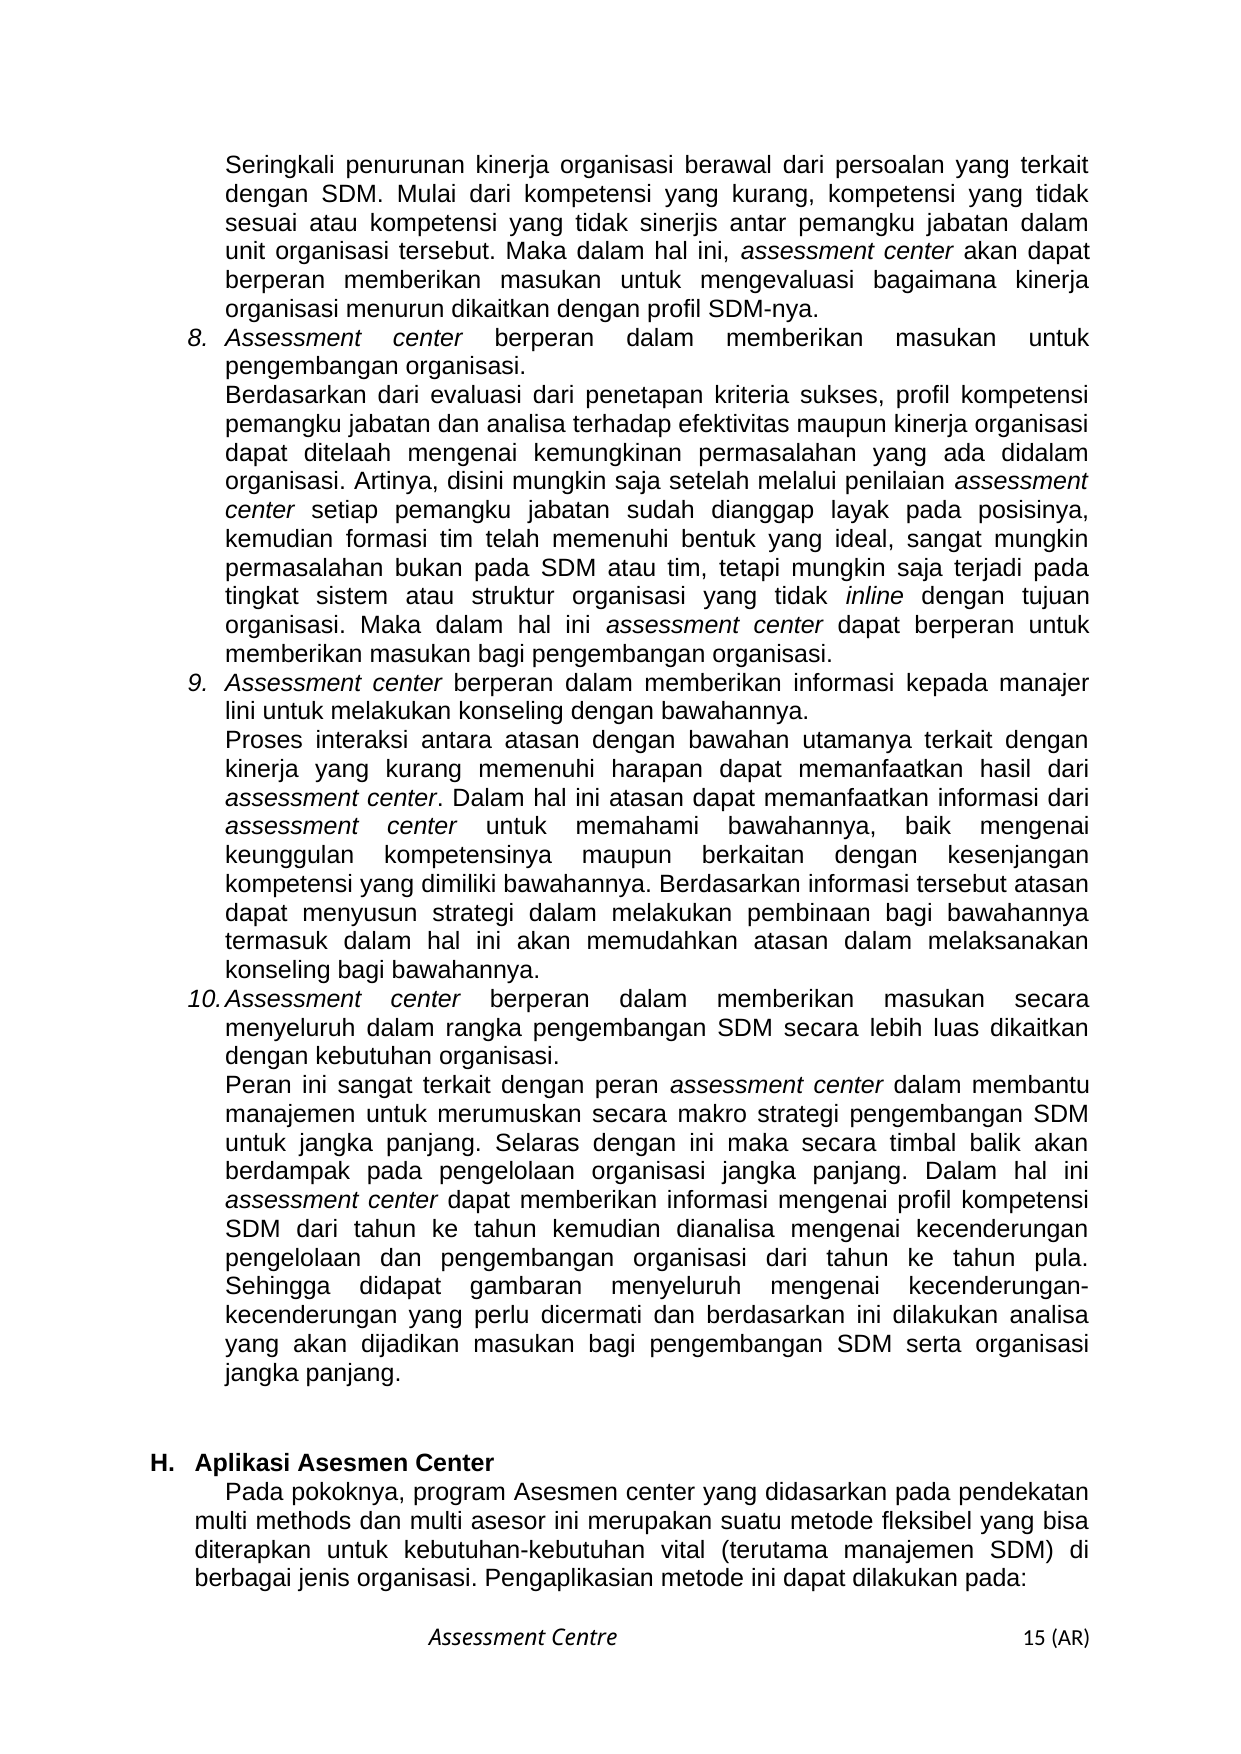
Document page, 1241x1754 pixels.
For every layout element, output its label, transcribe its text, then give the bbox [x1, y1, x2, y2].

list Seringkali penurunan kinerja organisasi berawal dari persoalan yang terkait dengan SDM. Mulai dari kompetensi yang kurang, kompetensi yang tidak sesuai atau kompetensi yang tidak sinerjis antar pemangku jabatan dalam unit organisasi tersebut. Maka dalam hal ini, assessment center akan dapat berperan memberikan masukan untuk mengevaluasi bagaimana kinerja organisasi menurun dikaitkan dengan profil SDM-nya. [225, 150, 1090, 322]
list Assessment center berperan dalam memberikan informasi kepada manajer lini untuk melakukan konseling dengan bawahannya. [187, 667, 1090, 725]
list Berdasarkan dari evaluasi dari penetapan kriteria sukses, profil kompetensi pemangku jabatan dan analisa terhadap efektivitas maupun kinerja organisasi dapat ditelaah mengenai kemungkinan permasalahan yang ada didalam organisasi. Artinya, disini mungkin saja setelah melalui penilaian assessment center setiap pemangku jabatan sudah dianggap layak pada posisinya, kemudian formasi tim telah memenuhi bentuk yang ideal, sangat mungkin permasalahan bukan pada SDM atau tim, tetapi mungkin saja terjadi pada tingkat sistem atau struktur organisasi yang tidak inline dengan tujuan organisasi. Maka dalam hal ini assessment center dapat berperan untuk memberikan masukan bagi pengembangan organisasi. [225, 380, 1090, 667]
list Aplikasi Asesmen Center [150, 1448, 1090, 1477]
list Assessment center berperan dalam memberikan masukan untuk pengembangan organisasi. [187, 322, 1090, 380]
list Pada pokoknya, program Asesmen center yang didasarkan pada pendekatan multi methods dan multi asesor ini merupakan suatu metode fleksibel yang bisa diterapkan untuk kebutuhan-kebutuhan vital (terutama manajemen SDM) di berbagai jenis organisasi. Pengaplikasian metode ini dapat dilakukan pada: [194, 1477, 1090, 1592]
list Proses interaksi antara atasan dengan bawahan utamanya terkait dengan kinerja yang kurang memenuhi harapan dapat memanfaatkan hasil dari assessment center. Dalam hal ini atasan dapat memanfaatkan informasi dari assessment center untuk memahami bawahannya, baik mengenai keunggulan kompetensinya maupun berkaitan dengan kesenjangan kompetensi yang dimiliki bawahannya. Berdasarkan informasi tersebut atasan dapat menyusun strategi dalam melakukan pembinaan bagi bawahannya termasuk dalam hal ini akan memudahkan atasan dalam melaksanakan konseling bagi bawahannya. [225, 725, 1090, 984]
list Assessment center berperan dalam memberikan masukan secara menyeluruh dalam rangka pengembangan SDM secara lebih luas dikaitkan dengan kebutuhan organisasi. [187, 984, 1090, 1070]
list Peran ini sangat terkait dengan peran assessment center dalam membantu manajemen untuk merumuskan secara makro strategi pengembangan SDM untuk jangka panjang. Selaras dengan ini maka secara timbal balik akan berdampak pada pengelolaan organisasi jangka panjang. Dalam hal ini assessment center dapat memberikan informasi mengenai profil kompetensi SDM dari tahun ke tahun kemudian dianalisa mengenai kecenderungan pengelolaan dan pengembangan organisasi dari tahun ke tahun pula. Sehingga didapat gambaran menyeluruh mengenai kecenderungan-kecenderungan yang perlu dicermati dan berdasarkan ini dilakukan analisa yang akan dijadikan masukan bagi pengembangan SDM serta organisasi jangka panjang. [225, 1070, 1090, 1386]
